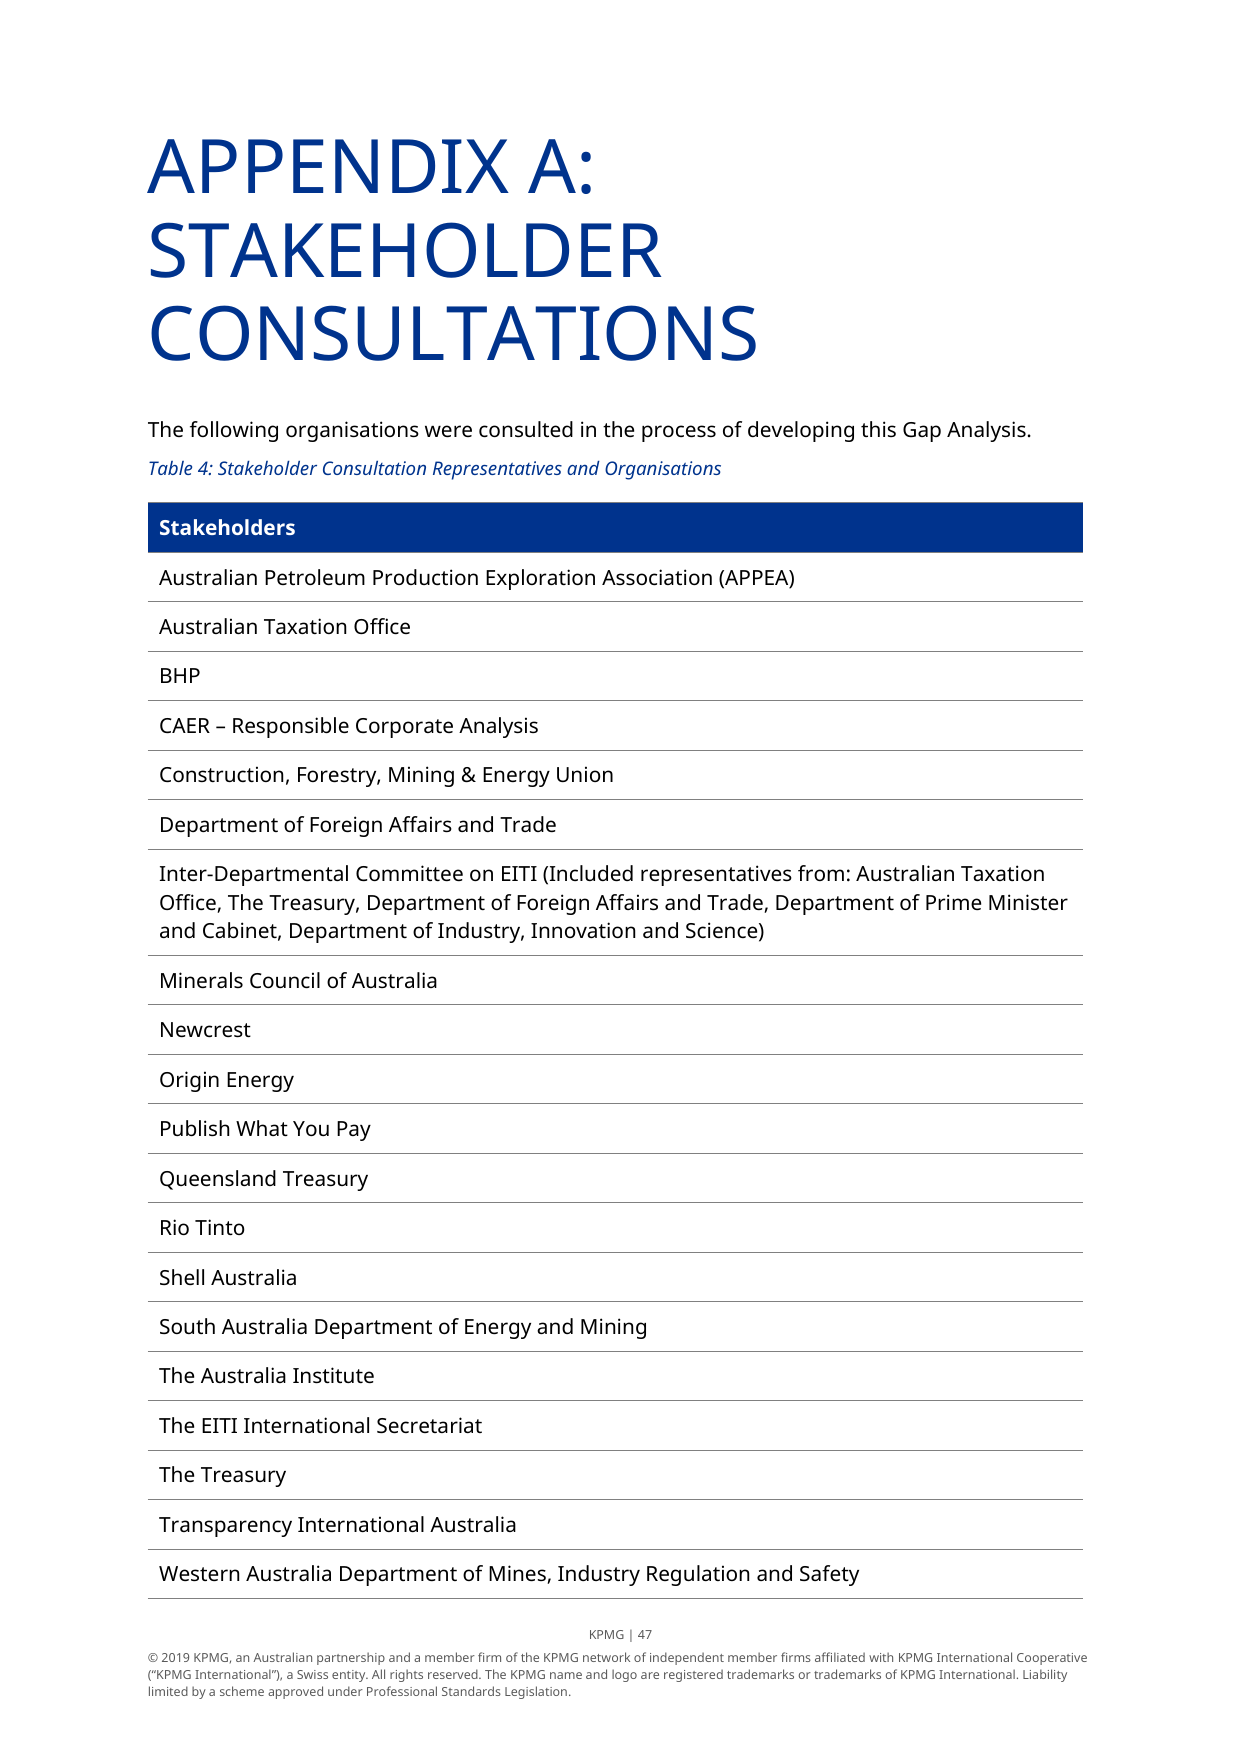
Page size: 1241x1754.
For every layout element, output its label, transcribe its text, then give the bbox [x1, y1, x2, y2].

table_cell CAER – Responsible Corporate Analysis [148, 701, 1083, 749]
table_cell Construction, Forestry, Mining & Energy Union [148, 751, 1083, 799]
text Table 4: Stakeholder Consultation Representatives and Organisations [148, 456, 1092, 481]
table_cell Origin Energy [148, 1055, 1083, 1103]
table_cell Publish What You Pay [148, 1104, 1083, 1153]
table_cell Department of Foreign Affairs and Trade [148, 800, 1083, 848]
table_cell Western Australia Department of Mines, Industry Regulation and Safety [148, 1550, 1083, 1598]
text The following organisations were consulted in the process of developing this Gap Analysis. [148, 415, 1092, 443]
table_header Stakeholders [148, 503, 1083, 552]
table_cell The Australia Institute [148, 1352, 1083, 1400]
table_cell The EITI International Secretariat [148, 1401, 1083, 1449]
table_cell The Treasury [148, 1451, 1083, 1499]
subtitle APPENDIX A: STAKEHOLDER CONSULTATIONS [148, 127, 1092, 377]
table_cell Queensland Treasury [148, 1154, 1083, 1202]
table_cell South Australia Department of Energy and Mining [148, 1302, 1083, 1351]
table_cell Rio Tinto [148, 1203, 1083, 1252]
table_cell BHP [148, 652, 1083, 700]
table_cell Australian Taxation Office [148, 602, 1083, 651]
table_cell Australian Petroleum Production Exploration Association (APPEA) [148, 553, 1083, 601]
table_cell Inter-Departmental Committee on EITI (Included representatives from: Australian Taxation Office, The Treasury, Department of Foreign Affairs and Trade, Department of Prime Minister and Cabinet, Department of Industry, Innovation and Science) [148, 850, 1083, 955]
table_cell Newcrest [148, 1005, 1083, 1054]
table_cell Transparency International Australia [148, 1500, 1083, 1548]
table_cell Shell Australia [148, 1253, 1083, 1301]
table_cell Minerals Council of Australia [148, 956, 1083, 1004]
